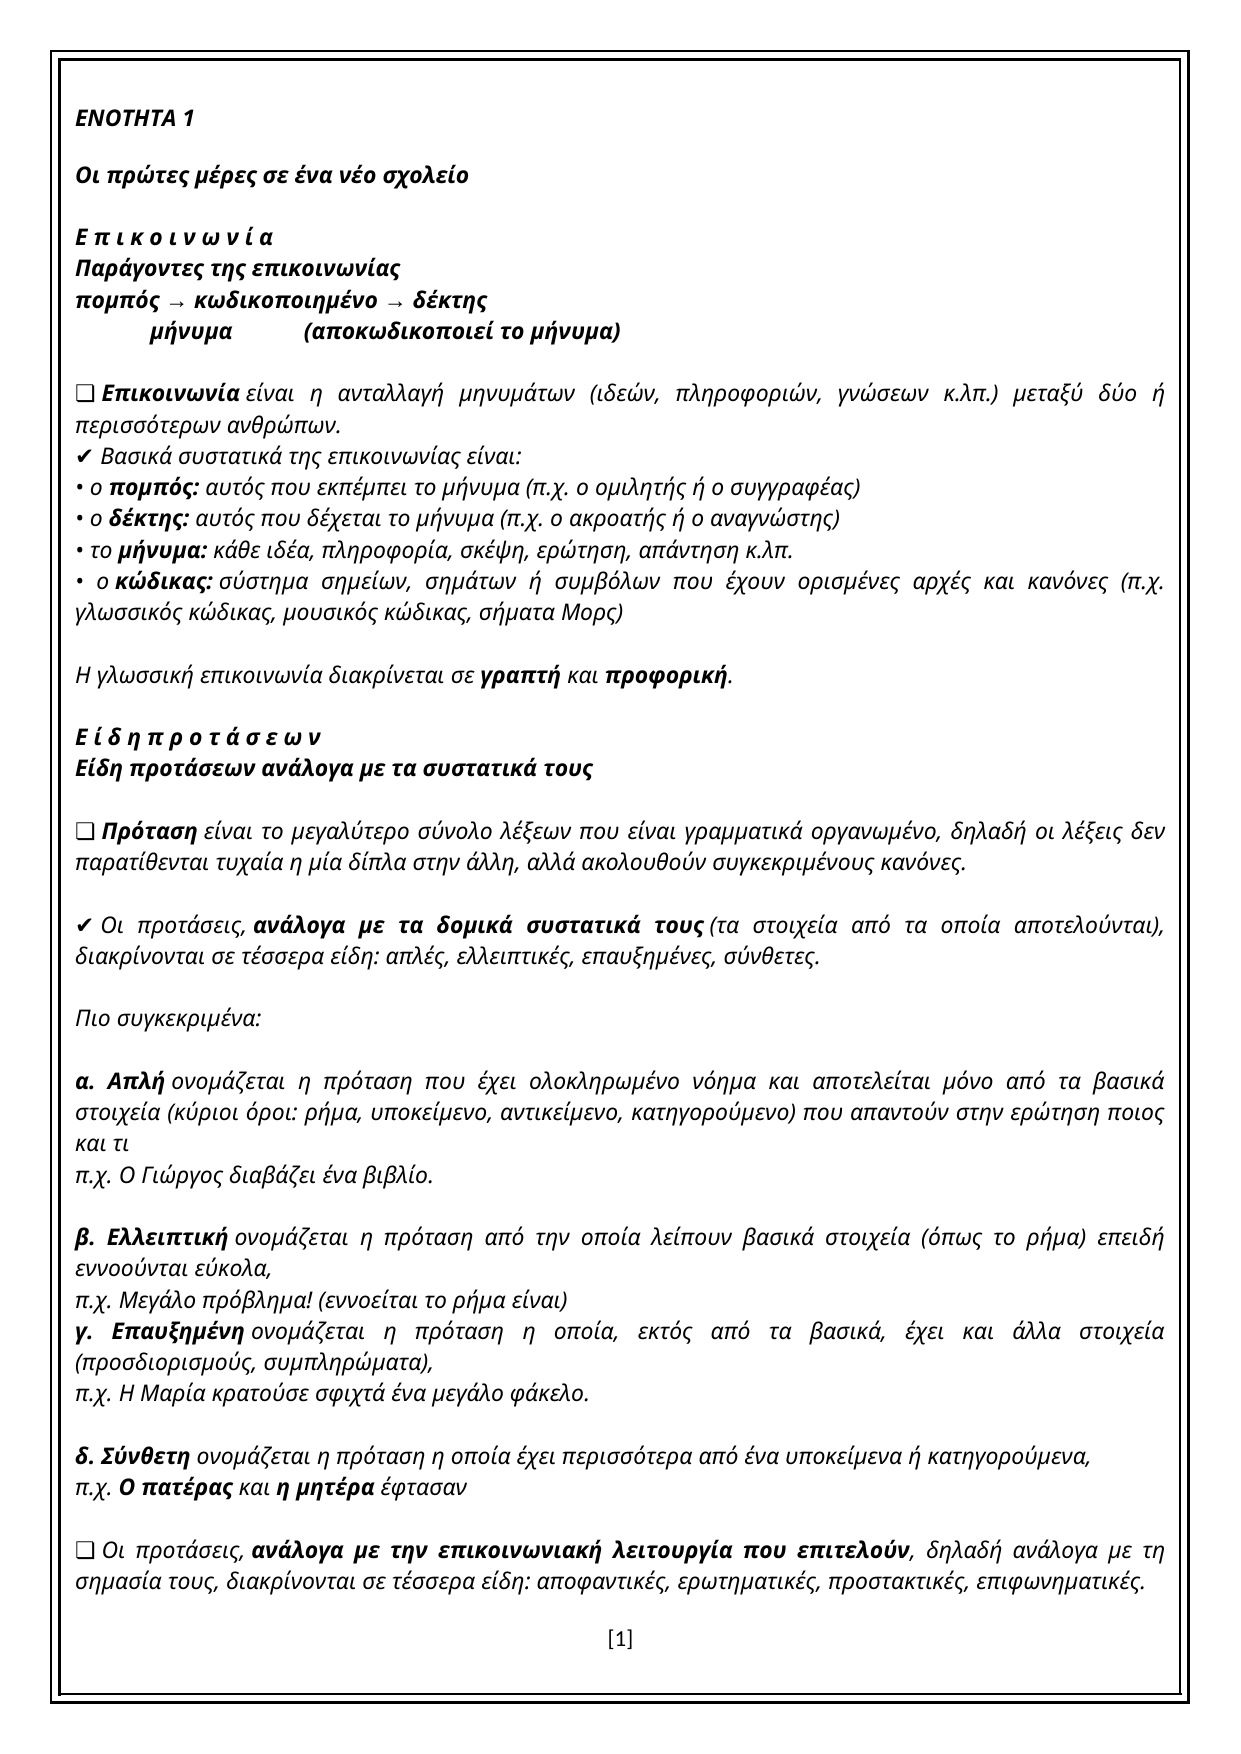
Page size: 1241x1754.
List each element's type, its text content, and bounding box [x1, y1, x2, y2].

text ✔ Οι προτάσεις, ανάλογα με τα δομικά συστατικά τους (τα στοιχεία από τα οποία αποτελούνται), διακρίνονται σε τέσσερα είδη: απλές, ελλειπτικές, επαυξημένες, σύνθετες. [75, 908, 1165, 971]
text δ. Σύνθετη ονομάζεται η πρόταση η οποία έχει περισσότερα από ένα υποκείμενα ή κατηγορούμενα, [75, 1440, 1165, 1471]
text ❏ Οι προτάσεις, ανάλογα με την επικοινωνιακή λειτουργία που επιτελούν, δηλαδή ανάλογα με τη σημασία τους, διακρίνονται σε τέσσερα είδη: αποφαντικές, ερωτηματικές, προστακτικές, επιφωνηματικές. [75, 1533, 1165, 1596]
text γ. Επαυξημένη ονομάζεται η πρόταση η οποία, εκτός από τα βασικά, έχει και άλλα στοιχεία (προσδιορισμούς, συμπληρώματα), [75, 1315, 1165, 1377]
text α. Απλή ονομάζεται η πρόταση που έχει ολοκληρωμένο νόημα και αποτελείται μόνο από τα βασικά στοιχεία (κύριοι όροι: ρήμα, υποκείμενο, αντικείμενο, κατηγορούμενο) που απαντούν στην ερώτηση ποιος και τι [75, 1065, 1165, 1158]
text • ο πομπός: αυτός που εκπέμπει το μήνυμα (π.χ. ο ομιλητής ή ο συγγραφέας) [75, 471, 1165, 502]
text β. Ελλειπτική ονομάζεται η πρόταση από την οποία λείπουν βασικά στοιχεία (όπως το ρήμα) επειδή εννοούνται εύκολα, [75, 1221, 1165, 1283]
text Ε ί δ η π ρ ο τ ά σ ε ω ν [75, 721, 1165, 752]
text π.χ. Η Μαρία κρατούσε σφιχτά ένα μεγάλο φάκελο. [75, 1377, 1165, 1408]
text π.χ. Μεγάλο πρόβλημα! (εννοείται το ρήμα είναι) [75, 1283, 1165, 1315]
text Παράγοντες της επικοινωνίας [75, 252, 1165, 283]
text ❏ Πρόταση είναι το μεγαλύτερο σύνολο λέξεων που είναι γραμματικά οργανωμένο, δηλαδή οι λέξεις δεν παρατίθενται τυχαία η μία δίπλα στην άλλη, αλλά ακολουθούν συγκεκριμένους κανόνες. [75, 815, 1165, 877]
text ✔ Βασικά συστατικά της επικοινωνίας είναι: [75, 440, 1165, 471]
text Πιο συγκεκριμένα: [75, 1002, 1165, 1033]
text • το μήνυμα: κάθε ιδέα, πληροφορία, σκέψη, ερώτηση, απάντηση κ.λπ. [75, 533, 1165, 565]
text μήνυμα (αποκωδικοποιεί το μήνυμα) [75, 315, 1165, 346]
text πομπός → κωδικοποιημένο → δέκτης [75, 283, 1165, 315]
text ΕΝΟΤΗΤΑ 1 [75, 102, 1165, 133]
text π.χ. Ο Γιώργος διαβάζει ένα βιβλίο. [75, 1158, 1165, 1190]
text ❏ Επικοινωνία είναι η ανταλλαγή μηνυμάτων (ιδεών, πληροφοριών, γνώσεων κ.λπ.) μεταξύ δύο ή περισσότερων ανθρώπων. [75, 377, 1165, 440]
text Είδη προτάσεων ανάλογα με τα συστατικά τους [75, 752, 1165, 783]
text Η γλωσσική επικοινωνία διακρίνεται σε γραπτή και προφορική. [75, 658, 1165, 690]
text Οι πρώτες μέρες σε ένα νέο σχολείο [75, 158, 1165, 190]
text Ε π ι κ ο ι ν ω ν ί α [75, 221, 1165, 252]
text • ο δέκτης: αυτός που δέχεται το μήνυμα (π.χ. ο ακροατής ή ο αναγνώστης) [75, 502, 1165, 533]
text • ο κώδικας: σύστημα σημείων, σημάτων ή συμβόλων που έχουν ορισμένες αρχές και κανόνες (π.χ. γλωσσικός κώδικας, μουσικός κώδικας, σήματα Μορς) [75, 565, 1165, 627]
text π.χ. Ο πατέρας και η μητέρα έφτασαν [75, 1471, 1165, 1502]
